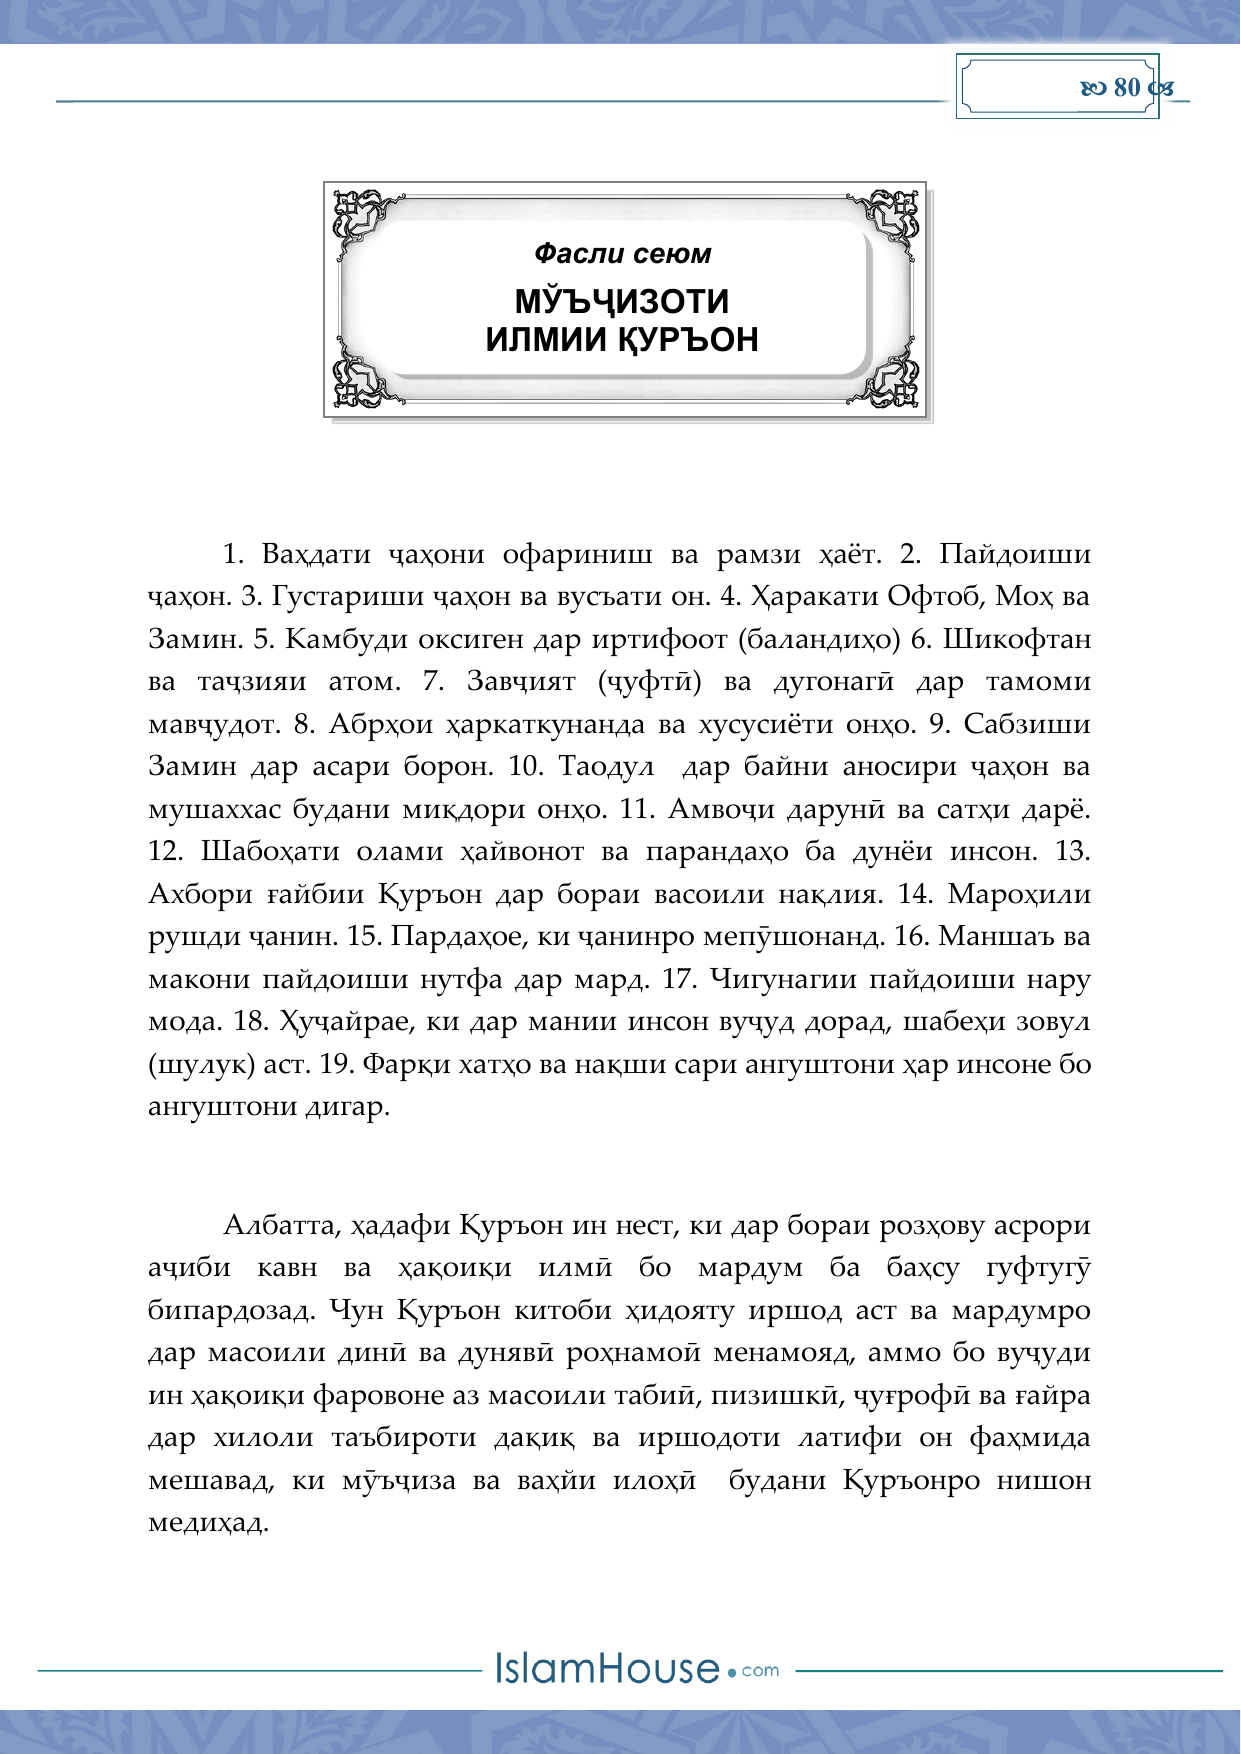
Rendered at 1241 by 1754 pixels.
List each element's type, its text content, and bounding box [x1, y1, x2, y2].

picture [28, 1645, 483, 1691]
text Албатта, ҳадафи Қуръон ин нест, ки дар бораи розҳову асрори аҷиби кавн ва ҳақоиқи илмӣ бо мардум ба баҳсу гуфтугӯ бипардозад. Чун Қуръон китоби ҳидояту иршод аст ва мардумро дар масоили динӣ ва дунявӣ роҳнамоӣ менамояд, аммо бо вуҷуди ин ҳақоиқи фаровоне аз масоили табиӣ, пизишкӣ, ҷуғрофӣ ва ғайра дар хилоли таъбироти дақиқ ва иршодоти латифи он фаҳмида мешавад, ки мӯъҷиза ва ваҳйи илоҳӣ будани Қуръонро нишон медиҳад. [148, 1203, 1092, 1540]
picture [487, 1646, 1224, 1691]
text 1. Ваҳдати ҷаҳони офариниш ва рамзи ҳаёт. 2. Пайдоиши ҷаҳон. 3. Густариши ҷаҳон ва вусъати он. 4. Ҳаракати Офтоб, Моҳ ва Замин. 5. Камбуди оксиген дар иртифоот (баландиҳо) 6. Шикофтан ва таҷзияи атом. 7. Завҷият (ҷуфтӣ) ва дугонагӣ дар тамоми мавҷудот. 8. Абрҳои ҳаркаткунанда ва хусусиёти онҳо. 9. Сабзиши Замин дар асари борон. 10. Таодул дар байни аносири ҷаҳон ва мушаххас будани миқдори онҳо. 11. Амвоҷи дарунӣ ва сатҳи дарё. 12. Шабоҳати олами ҳайвонот ва парандаҳо ба дунёи инсон. 13. Ахбори ғайбии Қуръон дар бораи васоили нақлия. 14. Мароҳили рушди ҷанин. 15. Пардаҳое, ки ҷанинро мепӯшонанд. 16. Маншаъ ва макони пайдоиши нутфа дар мард. 17. Чигунагии пайдоиши нару мода. 18. Ҳуҷайрае, ки дар мании инсон вуҷуд дорад, шабеҳи зовул (шулук) аст. 19. Фарқи хатҳо ва нақши сари ангуштони ҳар инсоне бо ангуштони дигар. [148, 532, 1092, 1124]
picture [325, 183, 925, 416]
